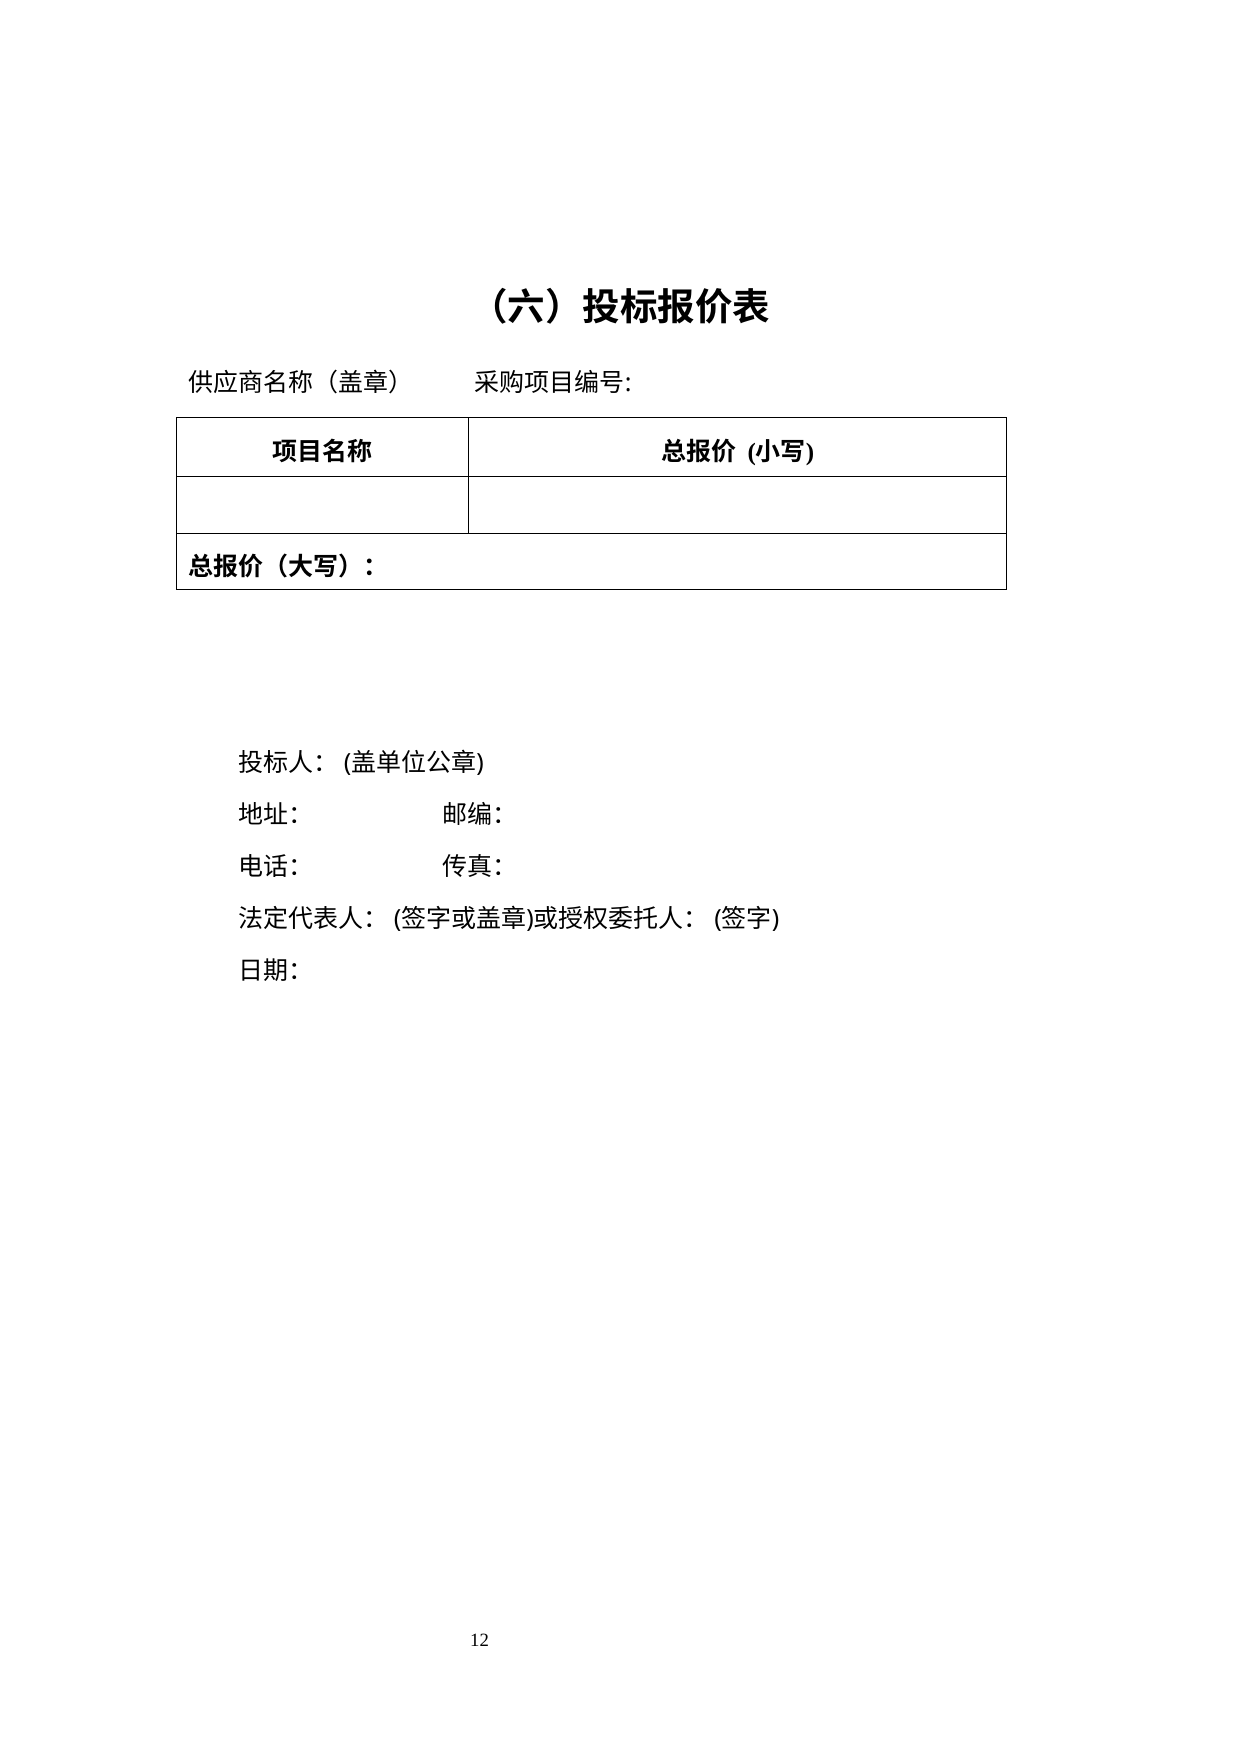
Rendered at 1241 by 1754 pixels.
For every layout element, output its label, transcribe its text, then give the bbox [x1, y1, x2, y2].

text 日期： [188, 938, 1052, 990]
text 电话： 传真： [188, 834, 1052, 886]
table_cell [469, 477, 1006, 532]
table_cell [177, 477, 468, 532]
text 法定代表人： (签字或盖章)或授权委托人： (签字) [188, 886, 1052, 938]
text 供应商名称（盖章） 采购项目编号: [188, 363, 1052, 399]
text 投标人： (盖单位公章) [188, 729, 1052, 782]
text 地址： 邮编： [188, 782, 1052, 834]
table_cell 总报价（大写）： [177, 534, 1006, 589]
table_header 项目名称 [177, 418, 468, 476]
text （六）投标报价表 [188, 292, 1052, 327]
table_header 总报价 (小写) [469, 418, 1006, 476]
